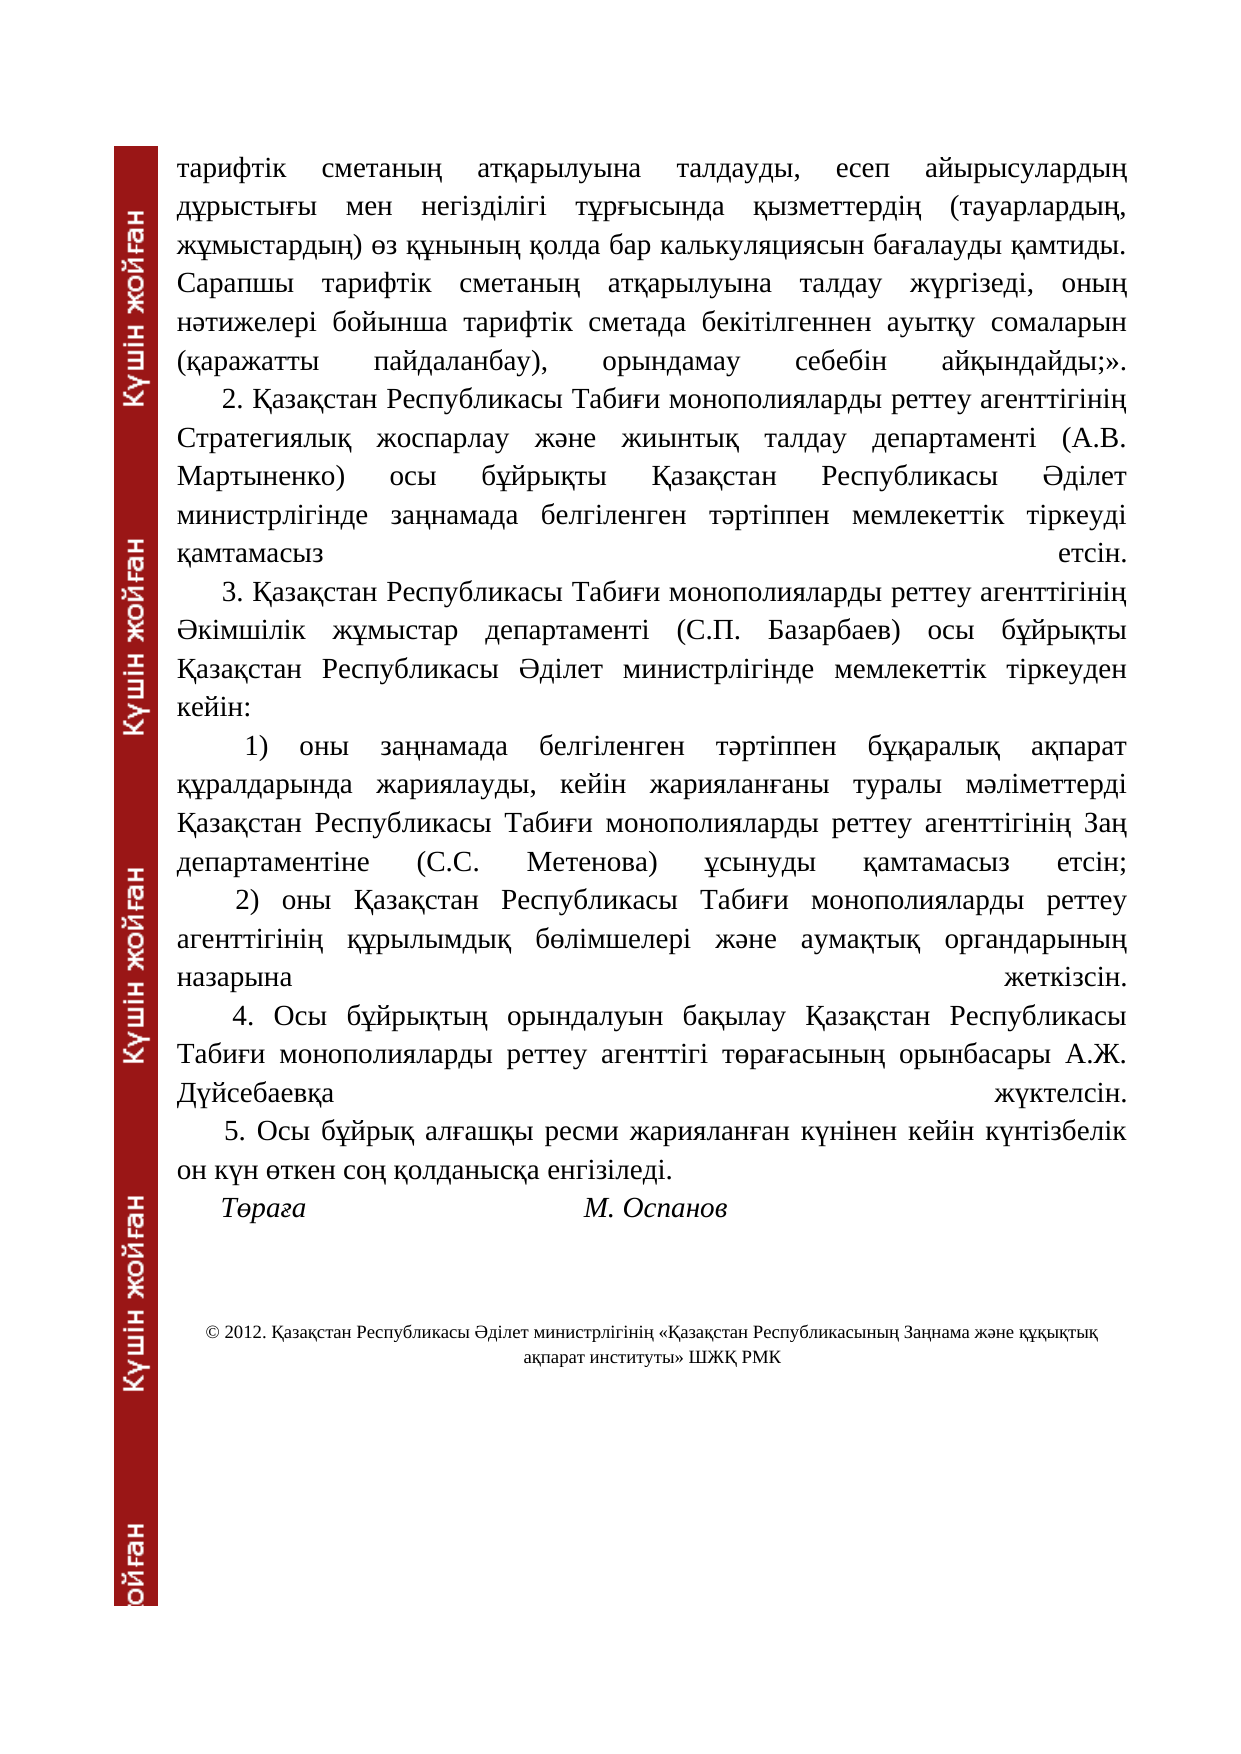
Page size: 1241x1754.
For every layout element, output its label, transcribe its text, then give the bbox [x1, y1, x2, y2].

picture [114, 1224, 158, 1321]
text Төраға М. Оспанов [112, 1191, 1128, 1224]
picture [114, 1186, 158, 1191]
picture [114, 146, 158, 150]
picture [114, 1367, 158, 1606]
text © 2012. Қазақстан Республикасы Әділет министрлігінің «Қазақстан Республикасының Заңнама және құқықтық ақпарат институты» ШЖҚ РМК [112, 1321, 1128, 1367]
